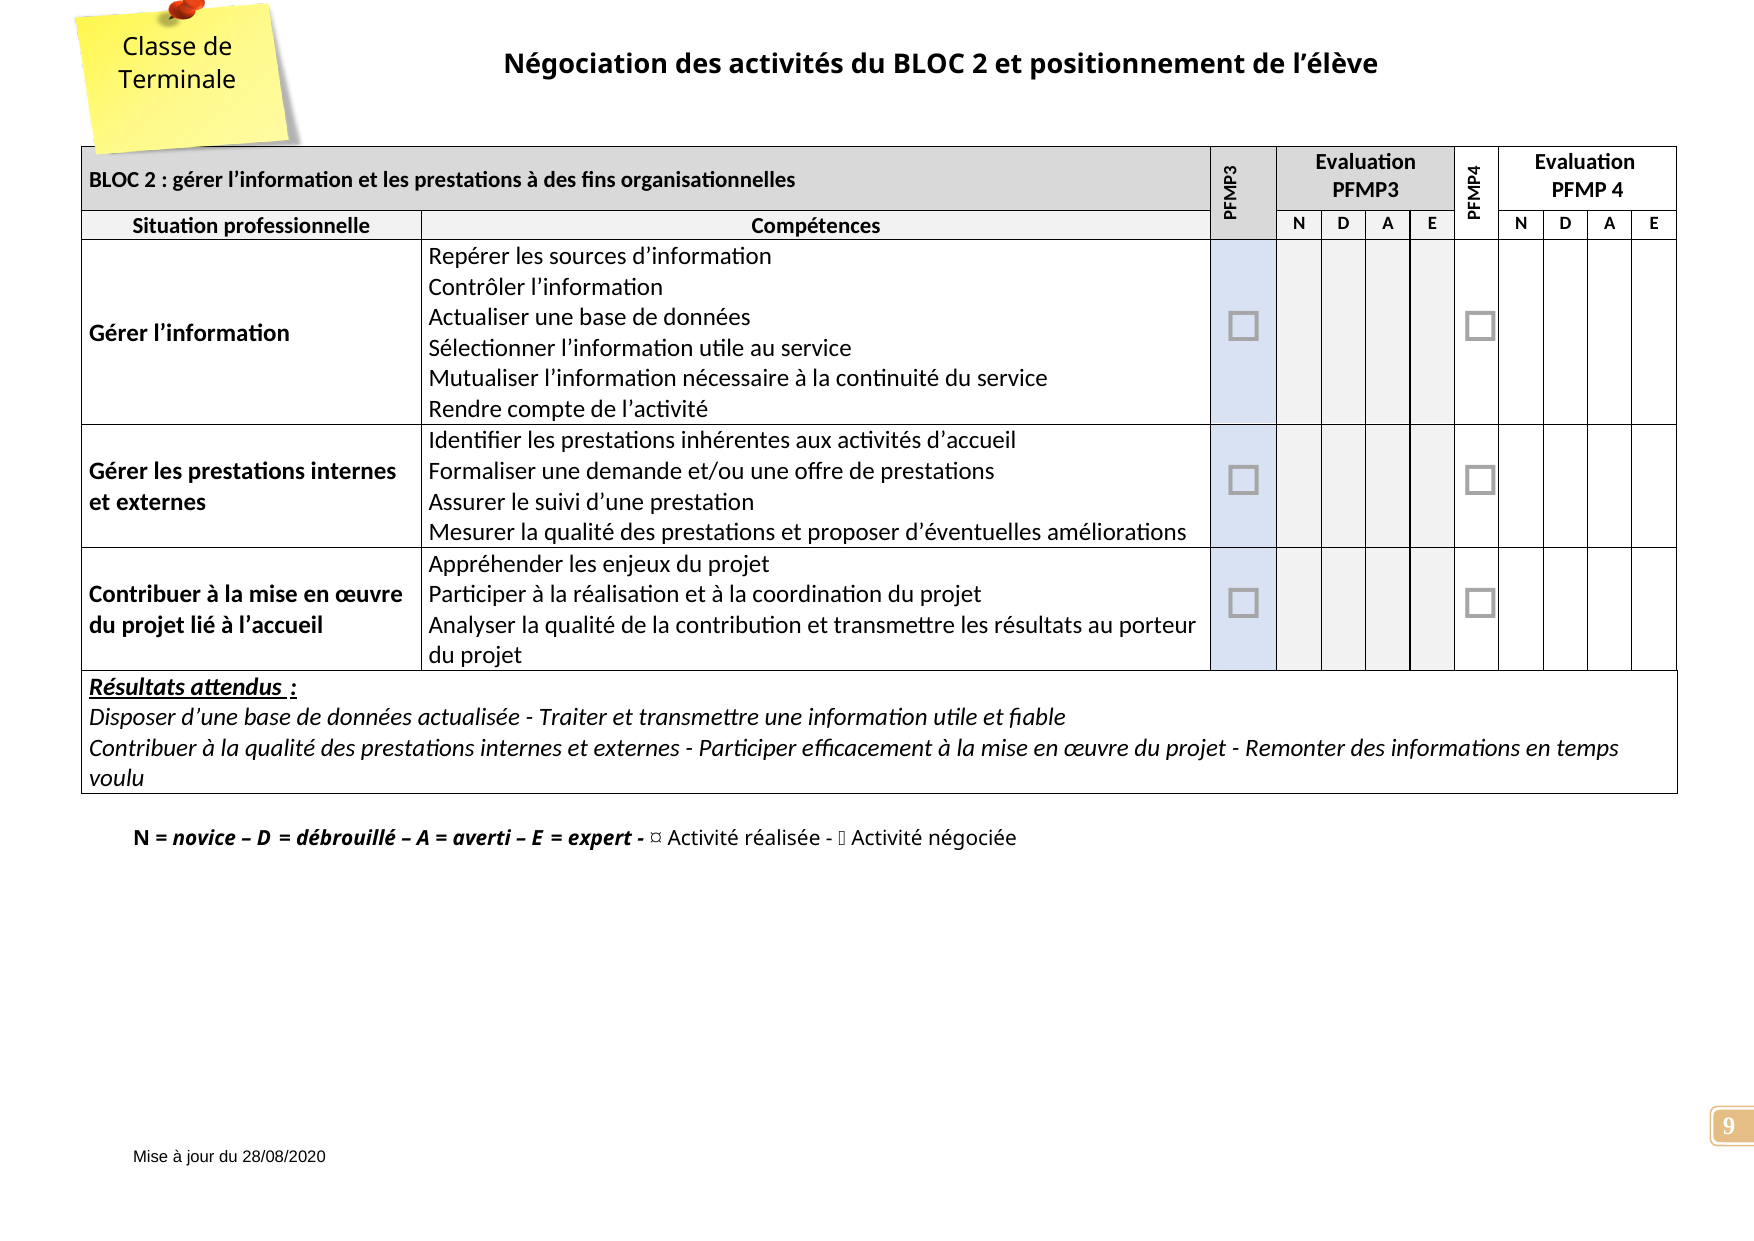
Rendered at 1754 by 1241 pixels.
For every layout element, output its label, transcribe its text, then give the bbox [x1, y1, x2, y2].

table_cell [1455, 425, 1498, 547]
table_cell [1366, 425, 1409, 547]
table_cell N [1499, 211, 1543, 239]
table_cell Compétences [422, 211, 1210, 239]
table_cell [1455, 240, 1498, 423]
table_cell [1322, 425, 1365, 547]
table_cell [1366, 240, 1409, 423]
text N = novice – D = débrouillé – A = averti – E = expert - Activité réalisée - Activité négociée [133, 823, 1713, 851]
table_cell [1544, 548, 1587, 670]
picture [67, 0, 309, 166]
table_cell D [1322, 211, 1365, 239]
table_cell [1544, 240, 1587, 423]
table_cell Contribuer à la mise en œuvre du projet lié à l’accueil [82, 548, 421, 670]
table_cell [1322, 548, 1365, 670]
table_cell Gérer l’information [82, 240, 421, 423]
table_cell [1632, 240, 1676, 423]
text Négociation des activités du BLOC 2 et positionnement de l’élève [309, 44, 1713, 81]
table_cell [1211, 548, 1276, 670]
table_cell E [1632, 211, 1676, 239]
table_header Evaluation PFMP 4 [1499, 147, 1676, 210]
table_cell Repérer les sources d’information Contrôler l’information Actualiser une base de données Sélectionner l’information utile au service Mutualiser l’information nécessaire à la continuité du service Rendre compte de l’activité [422, 240, 1210, 423]
table_cell E [1411, 211, 1454, 239]
table_cell [1277, 425, 1321, 547]
table_cell [1411, 425, 1454, 547]
table_cell [1499, 548, 1543, 670]
table_cell [1499, 240, 1543, 423]
table_cell Appréhender les enjeux du projet Participer à la réalisation et à la coordination du projet Analyser la qualité de la contribution et transmettre les résultats au porteur du projet [422, 548, 1210, 670]
table_cell D [1544, 211, 1587, 239]
table_cell [1588, 240, 1631, 423]
table_cell [1588, 425, 1631, 547]
table_header Evaluation PFMP3 [1277, 147, 1454, 210]
table_header PFMP4 [1455, 147, 1498, 239]
table_cell [1544, 425, 1587, 547]
table_cell [1277, 548, 1321, 670]
table_cell [1632, 548, 1676, 670]
table_cell Résultats attendus : Disposer d’une base de données actualisée - Traiter et transmettre une information utile et fiable Contribuer à la qualité des prestations internes et externes - Participer efficacement à la mise en œuvre du projet - Remonter des informations en temps voulu [82, 671, 1677, 793]
table_cell Gérer les prestations internes et externes [82, 425, 421, 547]
table_cell Identifier les prestations inhérentes aux activités d’accueil Formaliser une demande et/ou une offre de prestations Assurer le suivi d’une prestation Mesurer la qualité des prestations et proposer d’éventuelles améliorations [422, 425, 1210, 547]
table_cell [1366, 548, 1409, 670]
table_cell [1211, 240, 1276, 423]
table_cell [1588, 548, 1631, 670]
table_cell A [1366, 211, 1409, 239]
table_cell [1632, 425, 1676, 547]
table_cell Situation professionnelle [82, 211, 421, 239]
table_cell [1411, 240, 1454, 423]
table_header BLOC 2 : gérer l’information et les prestations à des fins organisationnelles [82, 147, 1210, 210]
table_cell A [1588, 211, 1631, 239]
table_cell [1499, 425, 1543, 547]
table_cell [1211, 425, 1276, 547]
table_cell N [1277, 211, 1321, 239]
table_cell [1322, 240, 1365, 423]
table_header PFMP3 [1211, 147, 1276, 239]
table_cell [1455, 548, 1498, 670]
table_cell [1411, 548, 1454, 670]
table_cell [1277, 240, 1321, 423]
